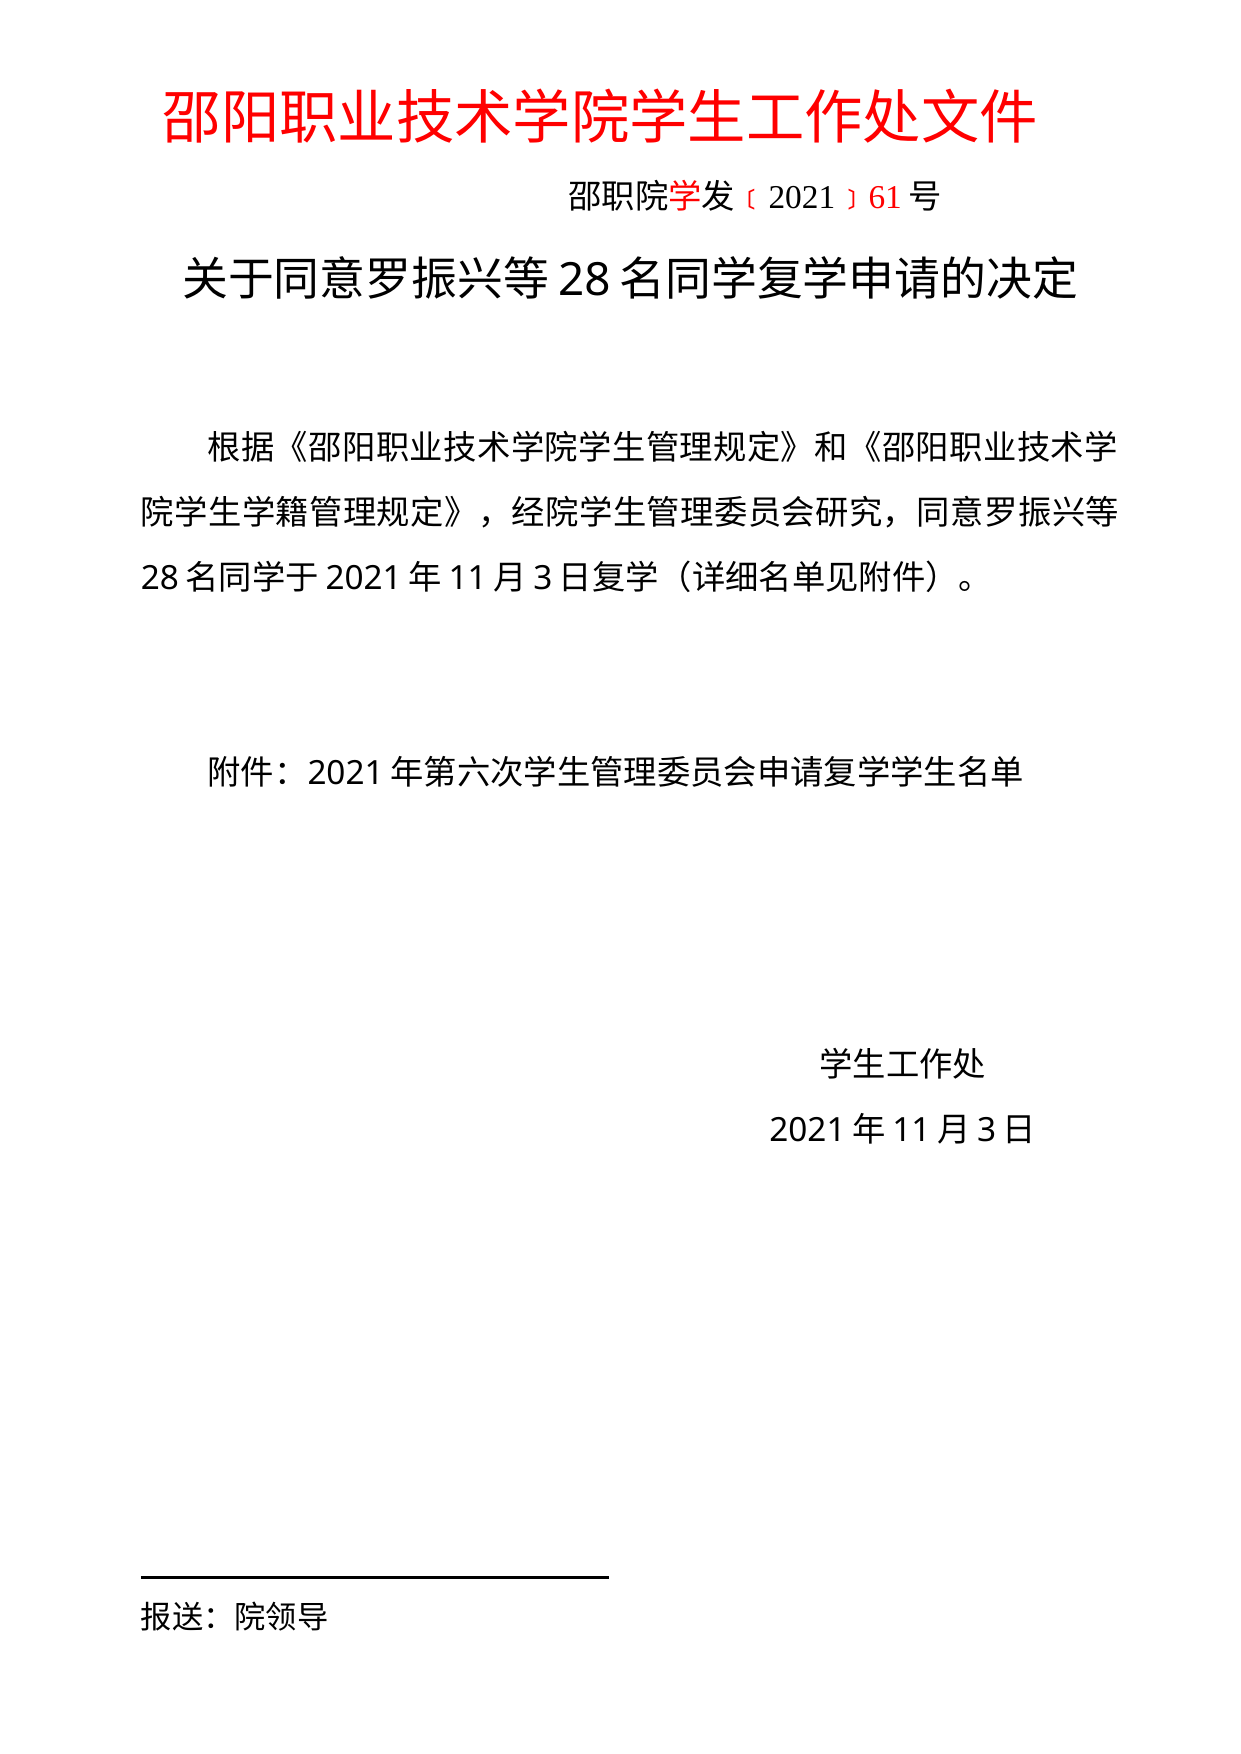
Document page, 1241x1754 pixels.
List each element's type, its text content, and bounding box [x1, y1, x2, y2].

text 附件：2021年第六次学生管理委员会申请复学学生名单 [141, 737, 1119, 802]
text 2021年11月3日 [141, 1095, 1036, 1160]
text 邵阳职业技术学院学生工作处文件 [141, 64, 1119, 162]
text 关于同意罗振兴等28名同学复学申请的决定 [141, 227, 1119, 324]
text 根据《邵阳职业技术学院学生管理规定》和《邵阳职业技术学院学生学籍管理规定》，经院学生管理委员会研究，同意罗振兴等28名同学于2021年11月3日复学（详细名单见附件）。 [141, 412, 1119, 607]
text 邵职院学发﹝2021﹞61号 [141, 162, 1119, 227]
text 学生工作处 [141, 1030, 986, 1095]
text 报送：院领导 [141, 1582, 1119, 1647]
